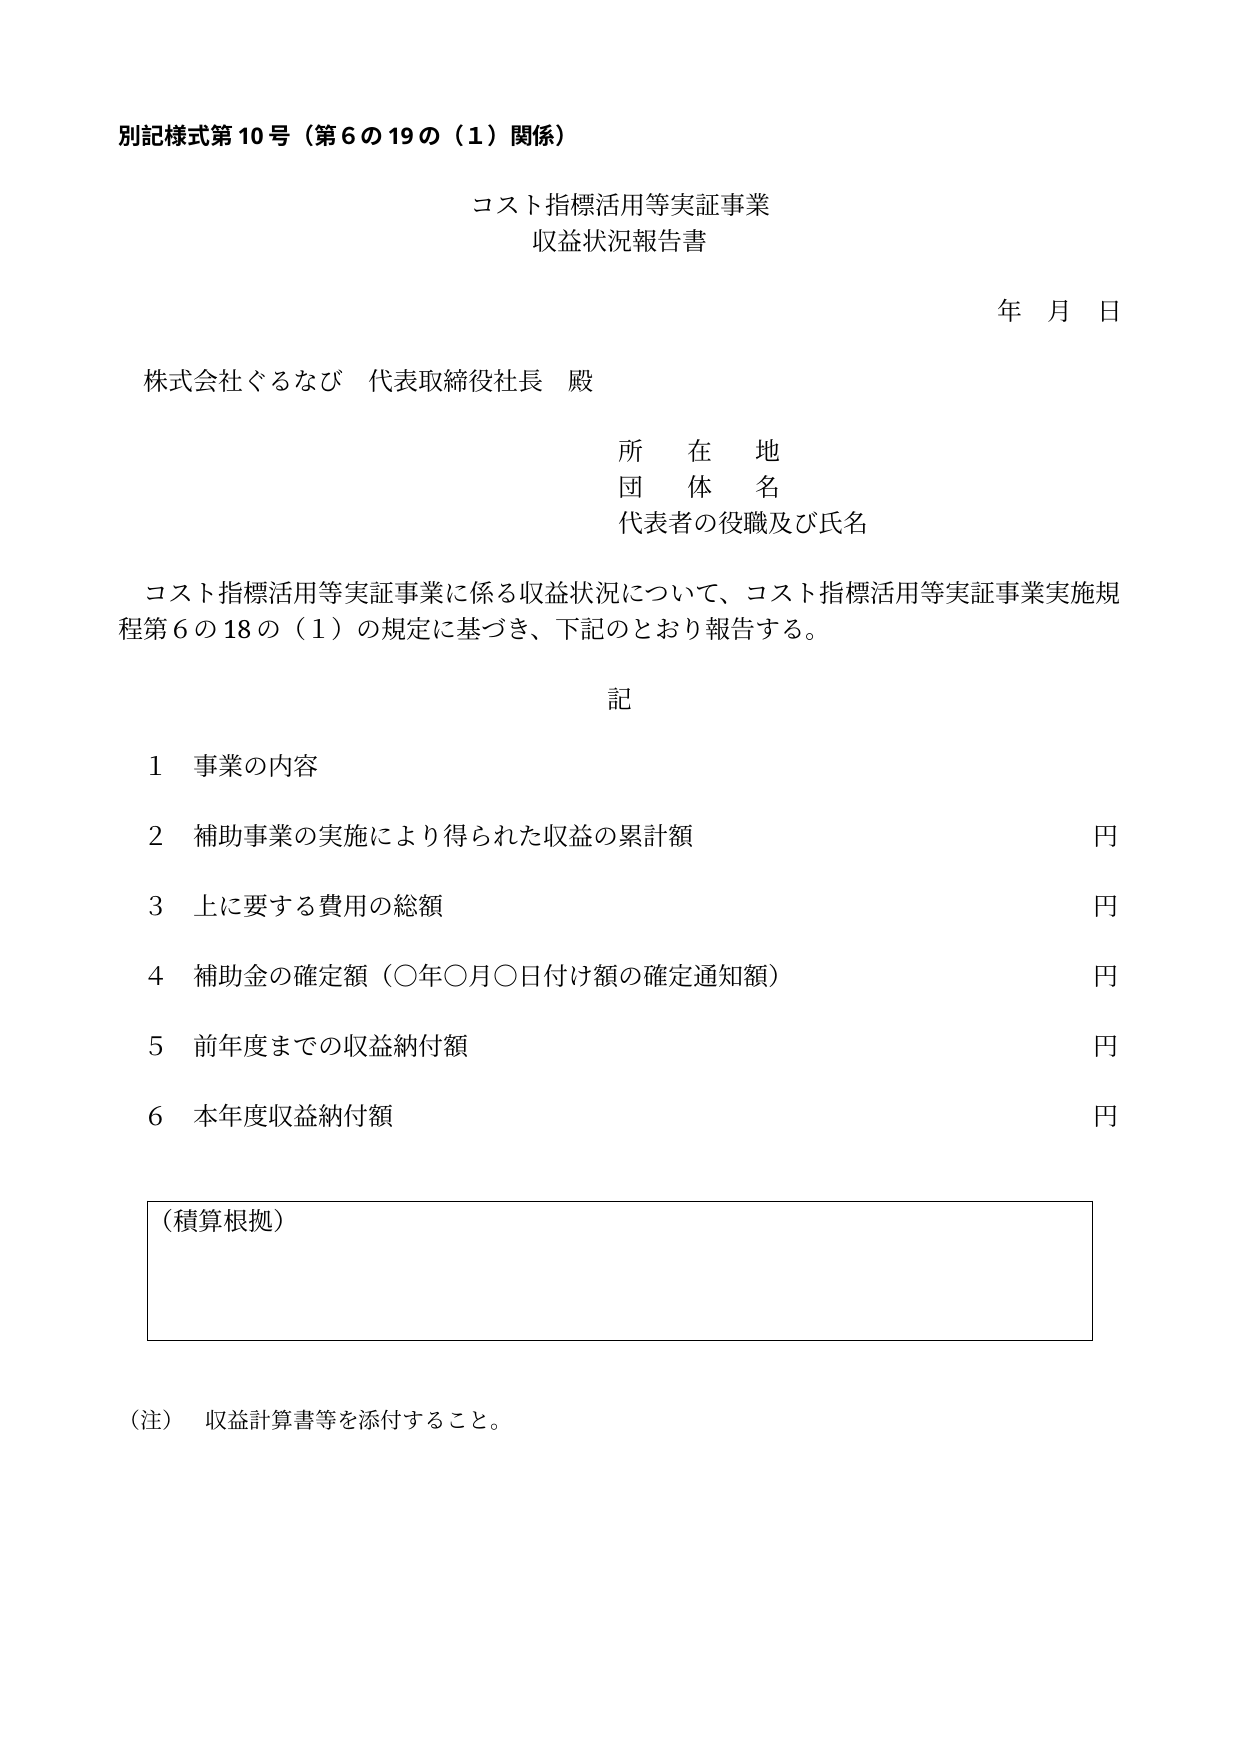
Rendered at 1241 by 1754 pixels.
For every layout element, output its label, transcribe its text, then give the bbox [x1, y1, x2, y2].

text ５ 前年度までの収益納付額 円 [143, 1027, 1122, 1062]
text 代表者の役職及び氏名 [618, 503, 1048, 539]
table_header （積算根拠） [148, 1202, 1092, 1340]
text コスト指標活用等実証事業に係る収益状況について、コスト指標活用等実証事業実施規程第６の18の（１）の規定に基づき、下記のとおり報告する。 [118, 573, 1122, 645]
text 株式会社ぐるなび 代表取締役社長 殿 [143, 361, 1122, 397]
text 別記様式第10号（第６の19の（１）関係） [118, 118, 1122, 151]
text コスト指標活用等実証事業 [118, 186, 1122, 221]
text （注） 収益計算書等を添付すること。 [118, 1404, 1122, 1435]
text ６ 本年度収益納付額 円 [143, 1097, 1122, 1132]
text 年 月 日 [118, 291, 1122, 327]
text 団体名 [618, 467, 1048, 503]
text 所在地 [618, 431, 1048, 467]
text ３ 上に要する費用の総額 円 [143, 887, 1122, 922]
text 記 [118, 679, 1122, 715]
text ４ 補助金の確定額（○年○月○日付け額の確定通知額） 円 [143, 957, 1122, 992]
text ２ 補助事業の実施により得られた収益の累計額 円 [143, 817, 1122, 852]
text 収益状況報告書 [118, 221, 1122, 257]
text １ 事業の内容 [143, 747, 1122, 782]
